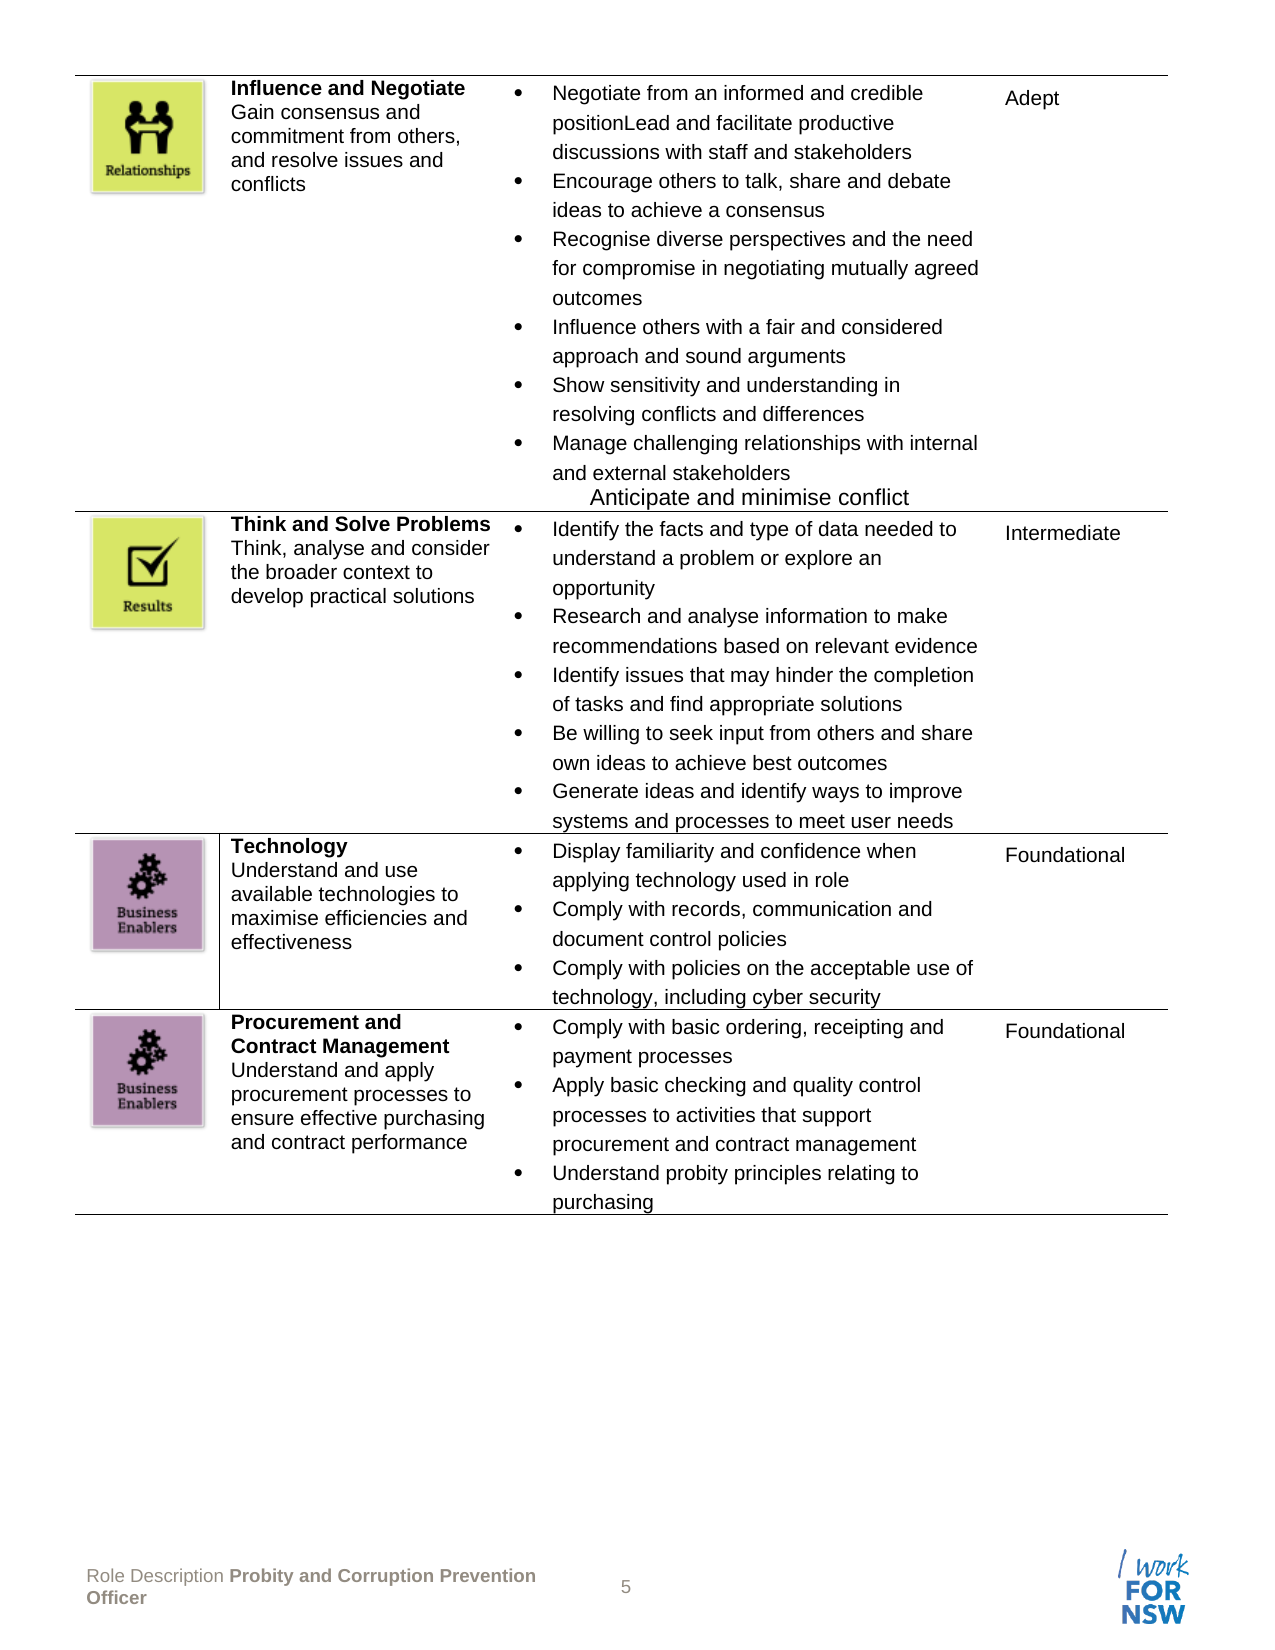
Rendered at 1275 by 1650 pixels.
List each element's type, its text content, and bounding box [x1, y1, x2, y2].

table_cell [75, 1010, 219, 1214]
picture [86, 833, 210, 957]
table_cell Influence and Negotiate Gain consensus and commitment from others, and resolve issues and conflicts [219, 76, 503, 511]
table_cell Comply with basic ordering, receipting and payment processes Apply basic checking and quality control processes to activities that support procurement and contract management Understand probity principles relating to purchasing [503, 1010, 994, 1214]
picture [86, 1009, 210, 1133]
table_cell [75, 512, 219, 833]
table_cell Intermediate [994, 512, 1167, 833]
table_cell Foundational [994, 1010, 1167, 1214]
table_cell [75, 76, 219, 511]
table_cell Think and Solve Problems Think, analyse and consider the broader context to develop practical solutions [219, 512, 503, 833]
table_cell [75, 834, 219, 1009]
table_cell Procurement and Contract Management Understand and apply procurement processes to ensure effective purchasing and contract performance [219, 1010, 503, 1214]
table_cell Adept [994, 76, 1167, 511]
table_cell Display familiarity and confidence when applying technology used in role Comply with records, communication and document control policies Comply with policies on the acceptable use of technology, including cyber security [503, 834, 994, 1009]
table_cell Identify the facts and type of data needed to understand a problem or explore an opportunity Research and analyse information to make recommendations based on relevant evidence Identify issues that may hinder the completion of tasks and find appropriate solutions Be willing to seek input from others and share own ideas to achieve best outcomes Generate ideas and identify ways to improve systems and processes to meet user needs [503, 512, 994, 833]
table_cell Technology Understand and use available technologies to maximise efficiencies and effectiveness [220, 834, 503, 1009]
table_cell Negotiate from an informed and credible positionLead and facilitate productive discussions with staff and stakeholders Encourage others to talk, share and debate ideas to achieve a consensus Recognise diverse perspectives and the need for compromise in negotiating mutually agreed outcomes Influence others with a fair and considered approach and sound arguments Show sensitivity and understanding in resolving conflicts and differences Manage challenging relationships with internal and external stakeholders Anticipate and minimise conflict [503, 76, 994, 511]
picture [1118, 1549, 1189, 1624]
table_cell Foundational [994, 834, 1167, 1009]
picture [86, 511, 210, 635]
picture [86, 76, 210, 199]
